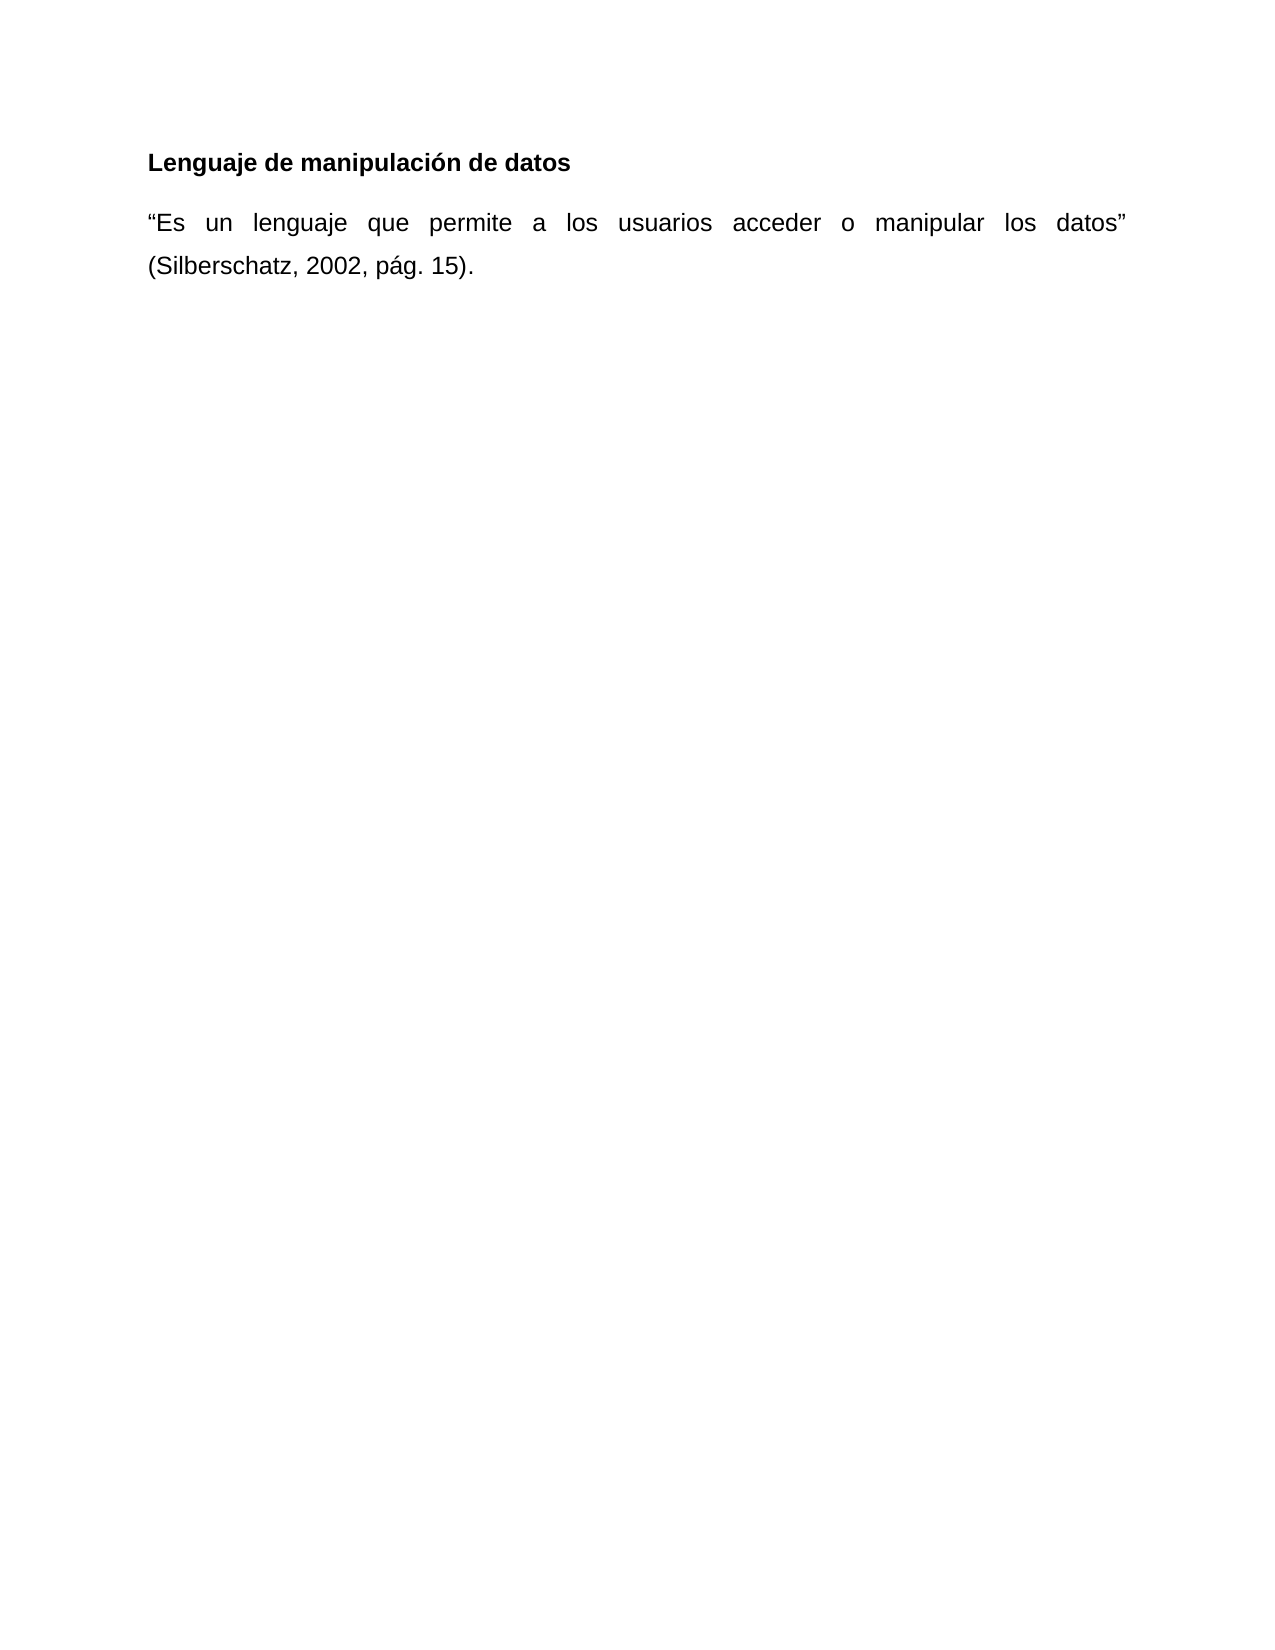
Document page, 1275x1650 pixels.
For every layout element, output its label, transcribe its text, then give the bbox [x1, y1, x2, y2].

text “Es un lenguaje que permite a los usuarios acceder o manipular los datos”. [148, 207, 1127, 279]
text Lenguaje de manipulación de datos [148, 148, 1127, 176]
